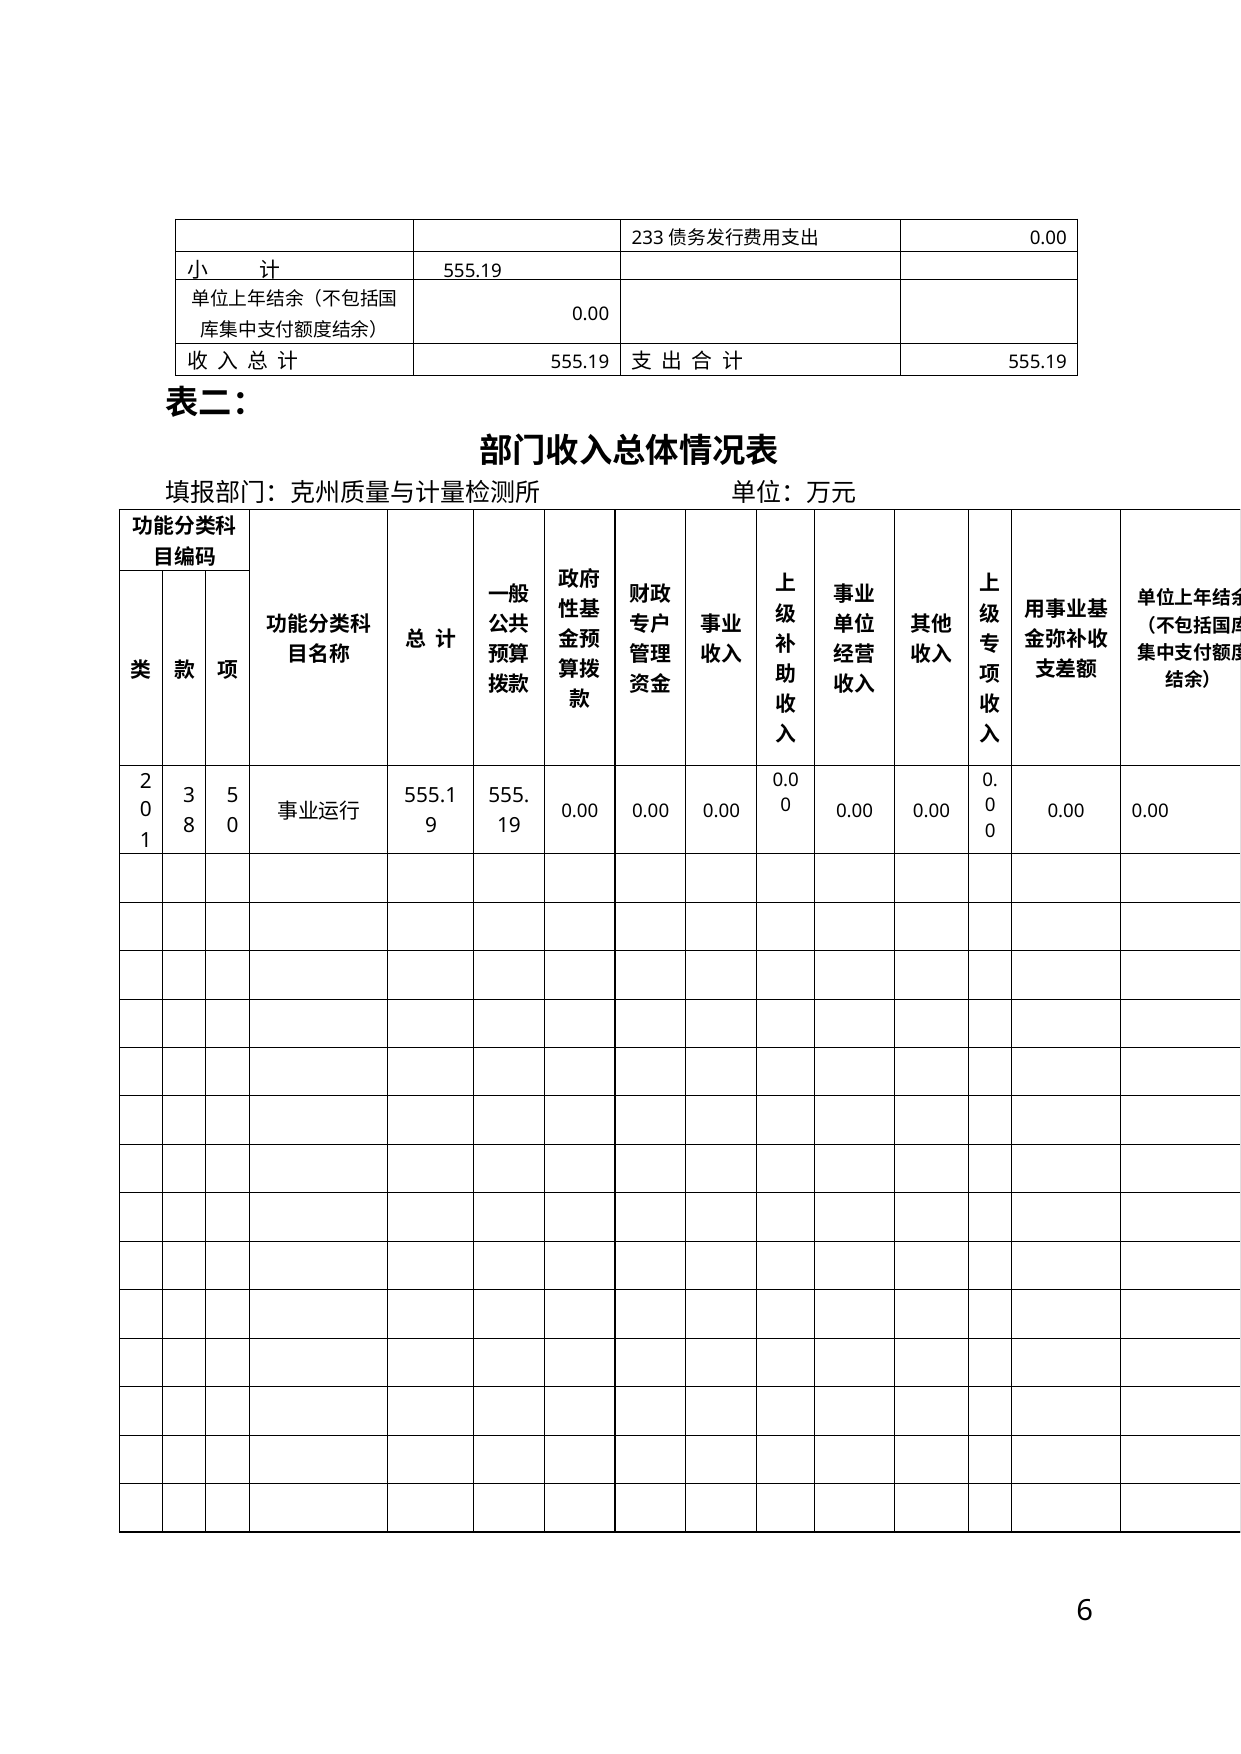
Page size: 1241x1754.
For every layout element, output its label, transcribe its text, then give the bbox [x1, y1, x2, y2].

table_cell [163, 1387, 205, 1434]
table_header 上级补助收入 [757, 510, 814, 765]
table_cell [616, 1387, 685, 1434]
table_cell 201 [120, 766, 162, 853]
table_cell [120, 951, 162, 998]
table_cell [206, 1339, 249, 1386]
table_cell [1012, 854, 1120, 902]
table_cell [163, 1484, 205, 1531]
table_cell 555.19 [414, 252, 620, 279]
table_cell [474, 903, 544, 950]
table_cell 233 债务发行费用支出 [621, 220, 900, 251]
table_cell [815, 1048, 894, 1095]
table_cell 小 计 [176, 252, 413, 279]
table_cell [969, 951, 1011, 998]
table_cell [1121, 1387, 1240, 1434]
table_cell [1121, 1193, 1240, 1241]
table_cell [206, 1145, 249, 1192]
table_cell [206, 1484, 249, 1531]
table_cell [250, 1242, 387, 1289]
table_cell [616, 1290, 685, 1338]
table_cell [686, 1096, 756, 1144]
table_cell [388, 1096, 473, 1144]
table_cell [474, 1193, 544, 1241]
table_cell [474, 1000, 544, 1047]
table_cell 0.00 [1012, 766, 1120, 853]
table_cell [686, 1145, 756, 1192]
table_cell [250, 1339, 387, 1386]
table_cell [545, 1000, 614, 1047]
table_cell [163, 1048, 205, 1095]
table_cell [616, 1048, 685, 1095]
table_cell [120, 1242, 162, 1289]
table_cell [388, 1242, 473, 1289]
table_cell [545, 1436, 614, 1483]
table_cell [474, 1436, 544, 1483]
table_header 总 计 [388, 510, 473, 765]
table_cell [545, 1339, 614, 1386]
table_cell 0.00 [895, 766, 968, 853]
table_cell [1012, 1387, 1120, 1434]
table_cell [120, 1193, 162, 1241]
table_cell [206, 1290, 249, 1338]
table_cell [1121, 1000, 1240, 1047]
table_cell [388, 1048, 473, 1095]
table_cell [616, 951, 685, 998]
table_cell [250, 1048, 387, 1095]
table_header 财政专户管理资金 [616, 510, 685, 765]
table_cell [815, 1339, 894, 1386]
table_cell [474, 854, 544, 902]
table_cell [895, 1096, 968, 1144]
table_cell [163, 1193, 205, 1241]
table_cell [757, 1436, 814, 1483]
table_cell [545, 951, 614, 998]
table_cell [757, 1193, 814, 1241]
table_cell [120, 1436, 162, 1483]
table_cell [1121, 1048, 1240, 1095]
table_cell [686, 1000, 756, 1047]
table_cell 支 出 合 计 [621, 344, 900, 375]
table_cell [757, 1000, 814, 1047]
table_cell [616, 1000, 685, 1047]
table_header 用事业基金弥补收支差额 [1012, 510, 1120, 765]
table_cell [895, 1436, 968, 1483]
table_cell [815, 1145, 894, 1192]
table_cell [163, 903, 205, 950]
table_cell [163, 1000, 205, 1047]
table_cell [969, 854, 1011, 902]
table_cell [969, 1484, 1011, 1531]
table_cell [616, 1436, 685, 1483]
table_header 一般公共预算拨款 [474, 510, 544, 765]
table_cell [474, 1339, 544, 1386]
table_cell 0.00 [686, 766, 756, 853]
table_header 单位上年结余（不包括国库集中支付额度结余） [1121, 510, 1240, 765]
table_cell [250, 1387, 387, 1434]
table_cell [815, 1387, 894, 1434]
text 表二： [165, 376, 1092, 424]
text 部门收入总体情况表 [165, 424, 1092, 472]
table_cell [815, 1000, 894, 1047]
table_cell [757, 1290, 814, 1338]
table_cell [901, 280, 1077, 343]
table_cell [895, 1193, 968, 1241]
table_cell 0.00 [414, 280, 620, 343]
table_cell [250, 1436, 387, 1483]
table_cell [206, 951, 249, 998]
table_header 其他收入 [895, 510, 968, 765]
table_cell [176, 220, 413, 251]
table_cell [545, 1048, 614, 1095]
table_cell [388, 1193, 473, 1241]
table_cell [1121, 951, 1240, 998]
table_cell 555.19 [388, 766, 473, 853]
table_cell [1012, 1339, 1120, 1386]
table_cell [163, 1339, 205, 1386]
table_cell [815, 1096, 894, 1144]
table_cell [815, 903, 894, 950]
table_cell [815, 1242, 894, 1289]
table_cell [388, 1436, 473, 1483]
table_cell [1012, 1436, 1120, 1483]
table_cell [969, 1242, 1011, 1289]
table_cell [757, 1145, 814, 1192]
table_header 功能分类科目编码 [120, 510, 249, 570]
table_cell [1012, 903, 1120, 950]
table_cell [757, 903, 814, 950]
table_cell [686, 1242, 756, 1289]
table_cell [757, 951, 814, 998]
table_cell [969, 1436, 1011, 1483]
table_cell [388, 1290, 473, 1338]
table_cell [686, 1290, 756, 1338]
table_cell [120, 1387, 162, 1434]
table_cell [757, 1242, 814, 1289]
table_cell [895, 951, 968, 998]
table_cell [815, 1484, 894, 1531]
table_cell [1121, 1436, 1240, 1483]
table_cell [616, 1096, 685, 1144]
table_cell [474, 1145, 544, 1192]
table_cell [1121, 854, 1240, 902]
table_cell [1121, 1290, 1240, 1338]
table_cell [969, 1145, 1011, 1192]
table_cell [969, 1096, 1011, 1144]
table_cell [388, 1387, 473, 1434]
table_cell [206, 1048, 249, 1095]
table_cell [616, 1484, 685, 1531]
table_cell [757, 1096, 814, 1144]
table_cell [1012, 1193, 1120, 1241]
table_cell [163, 1242, 205, 1289]
table_cell [250, 1145, 387, 1192]
table_cell [250, 951, 387, 998]
table_cell [120, 1290, 162, 1338]
table_header 上级专项收入 [969, 510, 1011, 765]
table_cell [1121, 1096, 1240, 1144]
table_cell [545, 1193, 614, 1241]
table_cell [1121, 1242, 1240, 1289]
table_cell [250, 903, 387, 950]
table_cell [1121, 1339, 1240, 1386]
table_cell 38 [163, 766, 205, 853]
table_cell [414, 220, 620, 251]
table_cell [474, 1048, 544, 1095]
table_cell 555.19 [414, 344, 620, 375]
table_cell [250, 1096, 387, 1144]
table_cell [895, 1290, 968, 1338]
table_cell [895, 1484, 968, 1531]
table_cell [120, 1000, 162, 1047]
table_cell [969, 1339, 1011, 1386]
table_cell [757, 1387, 814, 1434]
table_cell [969, 1048, 1011, 1095]
table_cell [1012, 951, 1120, 998]
table_cell [1121, 903, 1240, 950]
table_cell 收 入 总 计 [176, 344, 413, 375]
table_cell [621, 252, 900, 279]
table_cell [895, 903, 968, 950]
table_cell [686, 1339, 756, 1386]
table_cell 款 [163, 571, 205, 765]
table_cell [1012, 1048, 1120, 1095]
table_cell [686, 1436, 756, 1483]
table_cell [895, 1242, 968, 1289]
table_cell [120, 854, 162, 902]
table_cell [388, 1484, 473, 1531]
table_cell [969, 1387, 1011, 1434]
table_cell [686, 903, 756, 950]
table_cell [616, 1193, 685, 1241]
table_cell [250, 1193, 387, 1241]
table_cell [163, 1290, 205, 1338]
table_cell [901, 252, 1077, 279]
table_cell [206, 1387, 249, 1434]
table_cell [388, 1339, 473, 1386]
table_cell [545, 1484, 614, 1531]
table_cell [545, 1096, 614, 1144]
table_cell [474, 1242, 544, 1289]
table_cell [686, 1387, 756, 1434]
table_cell [686, 1193, 756, 1241]
table_cell [388, 903, 473, 950]
table_cell [120, 1096, 162, 1144]
table_cell [545, 1145, 614, 1192]
table_cell [388, 1000, 473, 1047]
table_header 功能分类科目名称 [250, 510, 387, 765]
table_cell 0.00 [545, 766, 614, 853]
table_cell [1012, 1484, 1120, 1531]
table_cell [1121, 1484, 1240, 1531]
table_cell [969, 903, 1011, 950]
table_cell 0.00 [969, 766, 1011, 853]
table_cell [206, 1000, 249, 1047]
table_cell [545, 1387, 614, 1434]
table_cell [1012, 1096, 1120, 1144]
table_cell [545, 903, 614, 950]
table_cell [206, 1096, 249, 1144]
table_cell 555.19 [474, 766, 544, 853]
table_cell [757, 1484, 814, 1531]
table_cell 555.19 [901, 344, 1077, 375]
table_cell [815, 1290, 894, 1338]
table_cell [163, 1145, 205, 1192]
table_header 事业单位经营收入 [815, 510, 894, 765]
table_cell [616, 1145, 685, 1192]
table_cell 0.00 [616, 766, 685, 853]
table_cell [250, 854, 387, 902]
table_cell [388, 1145, 473, 1192]
table_cell 事业运行 [250, 766, 387, 853]
table_cell [969, 1193, 1011, 1241]
table_cell 0.00 [901, 220, 1077, 251]
table_cell [388, 854, 473, 902]
text 填报部门：克州质量与计量检测所 单位：万元 [165, 472, 1092, 509]
table_cell [163, 1436, 205, 1483]
table_cell [120, 903, 162, 950]
table_cell [895, 1339, 968, 1386]
table_cell [163, 854, 205, 902]
table_cell [163, 1096, 205, 1144]
table_cell [250, 1290, 387, 1338]
table_cell [895, 1048, 968, 1095]
table_cell [815, 1436, 894, 1483]
table_cell [895, 1145, 968, 1192]
table_cell [545, 1290, 614, 1338]
table_cell [757, 1339, 814, 1386]
table_cell [686, 854, 756, 902]
table_cell [815, 951, 894, 998]
table_cell [120, 1484, 162, 1531]
table_cell [1012, 1242, 1120, 1289]
table_cell [616, 903, 685, 950]
table_cell [686, 1048, 756, 1095]
table_cell [757, 854, 814, 902]
table_cell [686, 1484, 756, 1531]
table_cell 类 [120, 571, 162, 765]
table_cell [757, 1048, 814, 1095]
table_cell 单位上年结余（不包括国库集中支付额度结余） [176, 280, 413, 343]
table_cell [1012, 1145, 1120, 1192]
table_cell [206, 903, 249, 950]
table_cell [120, 1048, 162, 1095]
table_cell [163, 951, 205, 998]
table_cell 50 [206, 766, 249, 853]
table_cell [1121, 1145, 1240, 1192]
table_cell [969, 1000, 1011, 1047]
table_cell 项 [206, 571, 249, 765]
table_cell [815, 854, 894, 902]
table_cell [474, 1096, 544, 1144]
table_cell [895, 1387, 968, 1434]
table_cell 0.00 [757, 766, 814, 853]
table_cell [474, 1387, 544, 1434]
table_cell 0.00 [1121, 766, 1240, 853]
table_cell [616, 1242, 685, 1289]
table_cell [1012, 1000, 1120, 1047]
table_cell [545, 1242, 614, 1289]
table_cell [969, 1290, 1011, 1338]
table_cell 0.00 [815, 766, 894, 853]
table_cell [250, 1000, 387, 1047]
table_cell [206, 854, 249, 902]
table_cell [206, 1436, 249, 1483]
table_cell [388, 951, 473, 998]
table_cell [895, 1000, 968, 1047]
table_cell [120, 1145, 162, 1192]
table_cell [1012, 1290, 1120, 1338]
table_cell [206, 1193, 249, 1241]
table_cell [474, 951, 544, 998]
table_cell [616, 1339, 685, 1386]
table_header 事业收入 [686, 510, 756, 765]
table_cell [621, 280, 900, 343]
table_cell [250, 1484, 387, 1531]
table_cell [686, 951, 756, 998]
table_cell [895, 854, 968, 902]
table_cell [545, 854, 614, 902]
table_cell [206, 1242, 249, 1289]
table_cell [120, 1339, 162, 1386]
table_cell [474, 1484, 544, 1531]
table_cell [474, 1290, 544, 1338]
table_cell [616, 854, 685, 902]
table_cell [815, 1193, 894, 1241]
table_header 政府性基金预算拨款 [545, 510, 614, 765]
